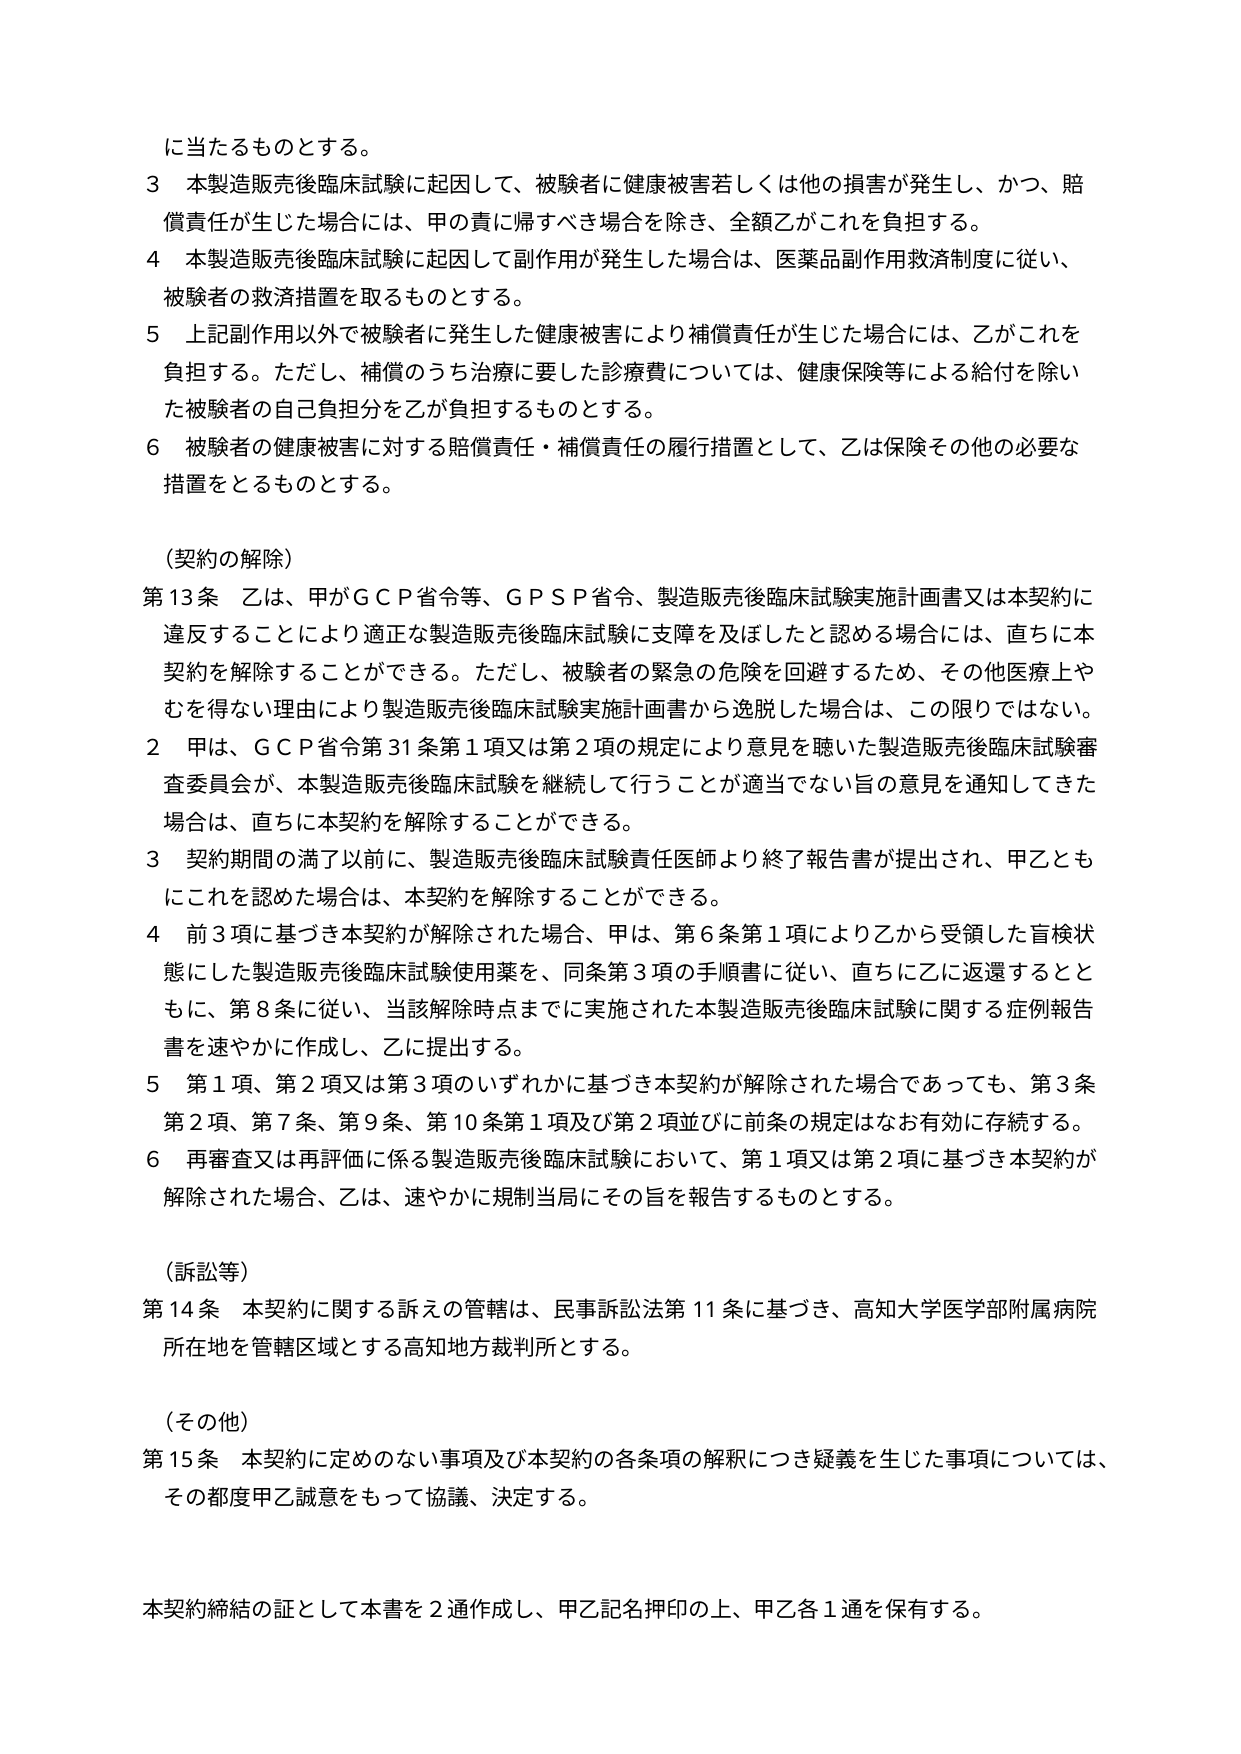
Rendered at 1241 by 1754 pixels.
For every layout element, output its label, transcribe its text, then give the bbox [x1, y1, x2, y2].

text ５ 上記副作用以外で被験者に発生した健康被害により補償責任が生じた場合には、乙がこれを負担する。ただし、補償のうち治療に要した診療費については、健康保険等による給付を除いた被験者の自己負担分を乙が負担するものとする。 [142, 314, 1084, 427]
text ６ 被験者の健康被害に対する賠償責任・補償責任の履行措置として、乙は保険その他の必要な措置をとるものとする。 [142, 427, 1084, 502]
text ２ 甲は、ＧＣＰ省令第31条第１項又は第２項の規定により意見を聴いた製造販売後臨床試験審査委員会が、本製造販売後臨床試験を継続して行うことが適当でない旨の意見を通知してきた場合は、直ちに本契約を解除することができる。 [142, 727, 1098, 839]
text （契約の解除） [142, 539, 1098, 577]
text ４ 前３項に基づき本契約が解除された場合、甲は、第６条第１項により乙から受領した盲検状態にした製造販売後臨床試験使用薬を、同条第３項の手順書に従い、直ちに乙に返還するとともに、第８条に従い、当該解除時点までに実施された本製造販売後臨床試験に関する症例報告書を速やかに作成し、乙に提出する。 [142, 914, 1098, 1064]
text 第15条 本契約に定めのない事項及び本契約の各条項の解釈につき疑義を生じた事項については、その都度甲乙誠意をもって協議、決定する。 [142, 1439, 1098, 1514]
text ４ 本製造販売後臨床試験に起因して副作用が発生した場合は、医薬品副作用救済制度に従い、被験者の救済措置を取るものとする。 [142, 239, 1084, 314]
text ６ 再審査又は再評価に係る製造販売後臨床試験において、第１項又は第２項に基づき本契約が解除された場合、乙は、速やかに規制当局にその旨を報告するものとする。 [142, 1139, 1098, 1214]
text 第13条 乙は、甲がＧＣＰ省令等、ＧＰＳＰ省令、製造販売後臨床試験実施計画書又は本契約に違反することにより適正な製造販売後臨床試験に支障を及ぼしたと認める場合には、直ちに本契約を解除することができる。ただし、被験者の緊急の危険を回避するため、その他医療上やむを得ない理由により製造販売後臨床試験実施計画書から逸脱した場合は、この限りではない｡ [142, 577, 1098, 727]
text ３ 本製造販売後臨床試験に起因して、被験者に健康被害若しくは他の損害が発生し、かつ、賠償責任が生じた場合には、甲の責に帰すべき場合を除き、全額乙がこれを負担する。 [142, 164, 1084, 239]
text 本契約締結の証として本書を２通作成し、甲乙記名押印の上、甲乙各１通を保有する。 [142, 1589, 1098, 1627]
text ５ 第１項、第２項又は第３項のいずれかに基づき本契約が解除された場合であっても、第３条第２項、第７条、第９条、第10条第１項及び第２項並びに前条の規定はなお有効に存続する。 [142, 1064, 1098, 1139]
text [142, 127, 1084, 164]
text 第14条 本契約に関する訴えの管轄は、民事訴訟法第11条に基づき、高知大学医学部附属病院所在地を管轄区域とする高知地方裁判所とする。 [142, 1289, 1098, 1364]
text ３ 契約期間の満了以前に、製造販売後臨床試験責任医師より終了報告書が提出され、甲乙ともにこれを認めた場合は、本契約を解除することができる。 [142, 839, 1098, 914]
text （その他） [142, 1402, 1098, 1439]
text （訴訟等） [142, 1252, 1098, 1289]
